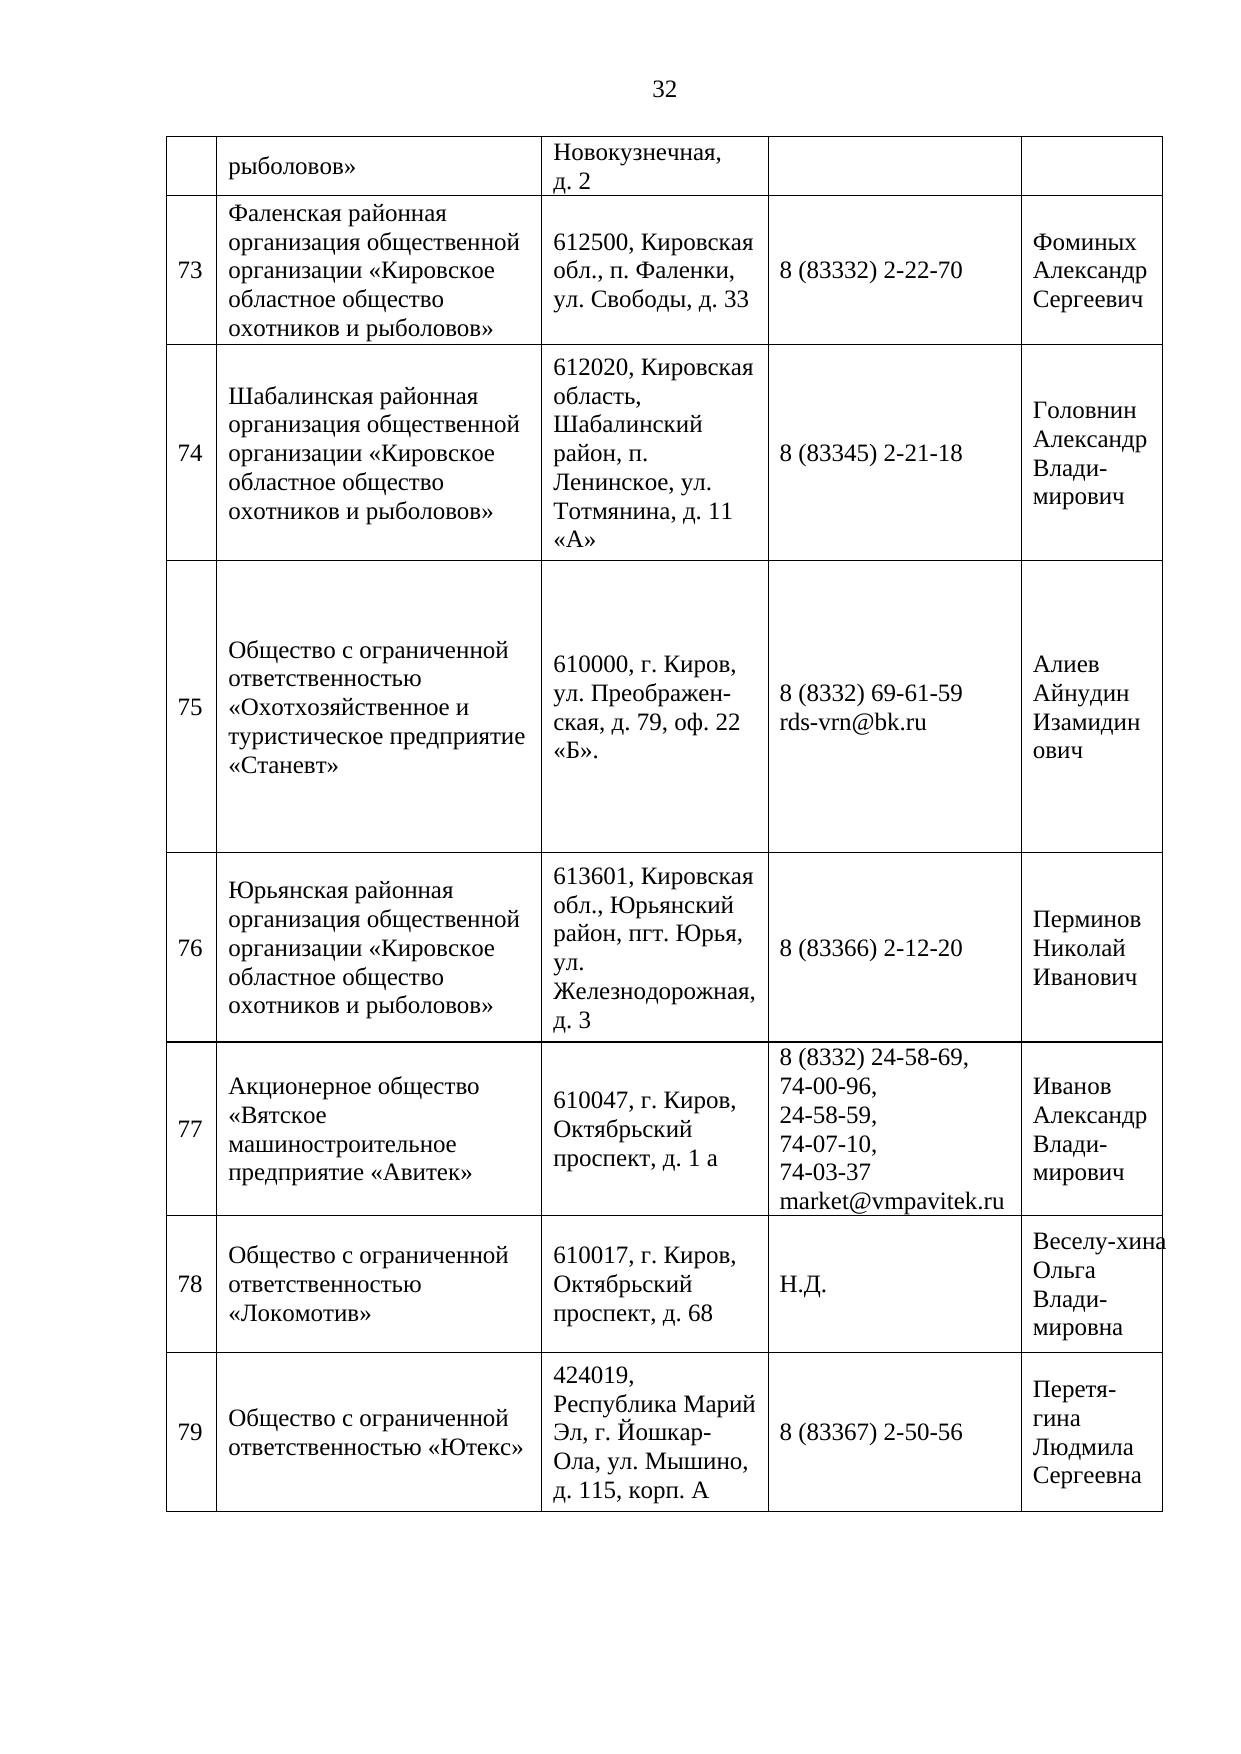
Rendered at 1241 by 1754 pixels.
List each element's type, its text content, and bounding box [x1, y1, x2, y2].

table_cell 610047, г. Киров, Октябрьский проспект, д. 1 а [542, 1043, 768, 1215]
table_cell 72 [167, 137, 216, 194]
table_cell Веселу-хина Ольга Влади-мировна [1022, 1216, 1162, 1352]
table_cell Алиев Айнудин Изамидинович [1022, 561, 1162, 852]
table_cell Общество с ограниченной ответственностью «Охотхозяйственное и туристическое предприятие «Станевт» [217, 561, 541, 852]
table_cell 612500, Кировская обл., п. Фаленки, ул. Свободы, д. 33 [542, 196, 768, 344]
table_cell Акционерное общество «Вятское машиностроительное предприятие «Авитек» [217, 1043, 541, 1215]
table_cell 74 [167, 345, 216, 560]
table_cell 76 [167, 853, 216, 1041]
table_cell Головнин Александр Влади-мирович [1022, 345, 1162, 560]
table_cell Фоминых Александр Сергеевич [1022, 196, 1162, 344]
table_cell 73 [167, 196, 216, 344]
table_cell 78 [167, 1216, 216, 1352]
table_cell Перетя-гина Людмила Сергеевна [1022, 1353, 1162, 1511]
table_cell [217, 137, 541, 194]
table_cell 424019, Республика Марий Эл, г. Йошкар-Ола, ул. Мышино, д. 115, корп. А [542, 1353, 768, 1511]
table_cell 8 (83332) 2-22-70 [769, 196, 1021, 344]
table_cell 79 [167, 1353, 216, 1511]
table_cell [1022, 137, 1162, 194]
table_cell Иванов Александр Влади-мирович [1022, 1043, 1162, 1215]
table_cell Перминов Николай Иванович [1022, 853, 1162, 1041]
table_cell 8 (83367) 2-50-56 [769, 1353, 1021, 1511]
table_cell 613601, Кировская обл., Юрьянский район, пгт. Юрья, ул. Железнодорожная, д. 3 [542, 853, 768, 1041]
table_cell 610017, г. Киров, Октябрьский проспект, д. 68 [542, 1216, 768, 1352]
table_cell Общество с ограниченной ответственностью «Ютекс» [217, 1353, 541, 1511]
table_cell 8 (83345) 2-21-18 [769, 345, 1021, 560]
table_cell 8 (83366) 2-12-20 [769, 853, 1021, 1041]
table_cell 8 (8332) 24-58-69, 74-00-96, 24-58-59, 74-07-10, 74-03-37 market@vmpavitek.ru [769, 1043, 1021, 1215]
table_cell Общество с ограниченной ответственностью «Локомотив» [217, 1216, 541, 1352]
table_cell 77 [167, 1043, 216, 1215]
table_cell 75 [167, 561, 216, 852]
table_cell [769, 137, 1021, 194]
table_cell Шабалинская районная организация общественной организации «Кировское областное общество охотников и рыболовов» [217, 345, 541, 560]
table_cell Фаленская районная организация общественной организации «Кировское областное общество охотников и рыболовов» [217, 196, 541, 344]
table_cell 8 (8332) 69-61-59 rds-vrn@bk.ru [769, 561, 1021, 852]
table_cell Юрьянская районная организация общественной организации «Кировское областное общество охотников и рыболовов» [217, 853, 541, 1041]
table_cell 612020, Кировская область, Шабалинский район, п. Ленинское, ул. Тотмянина, д. 11 «А» [542, 345, 768, 560]
table_cell Н.Д. [769, 1216, 1021, 1352]
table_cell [542, 137, 768, 194]
table_cell 610000, г. Киров, ул. Преображен-ская, д. 79, оф. 22 «Б». [542, 561, 768, 852]
